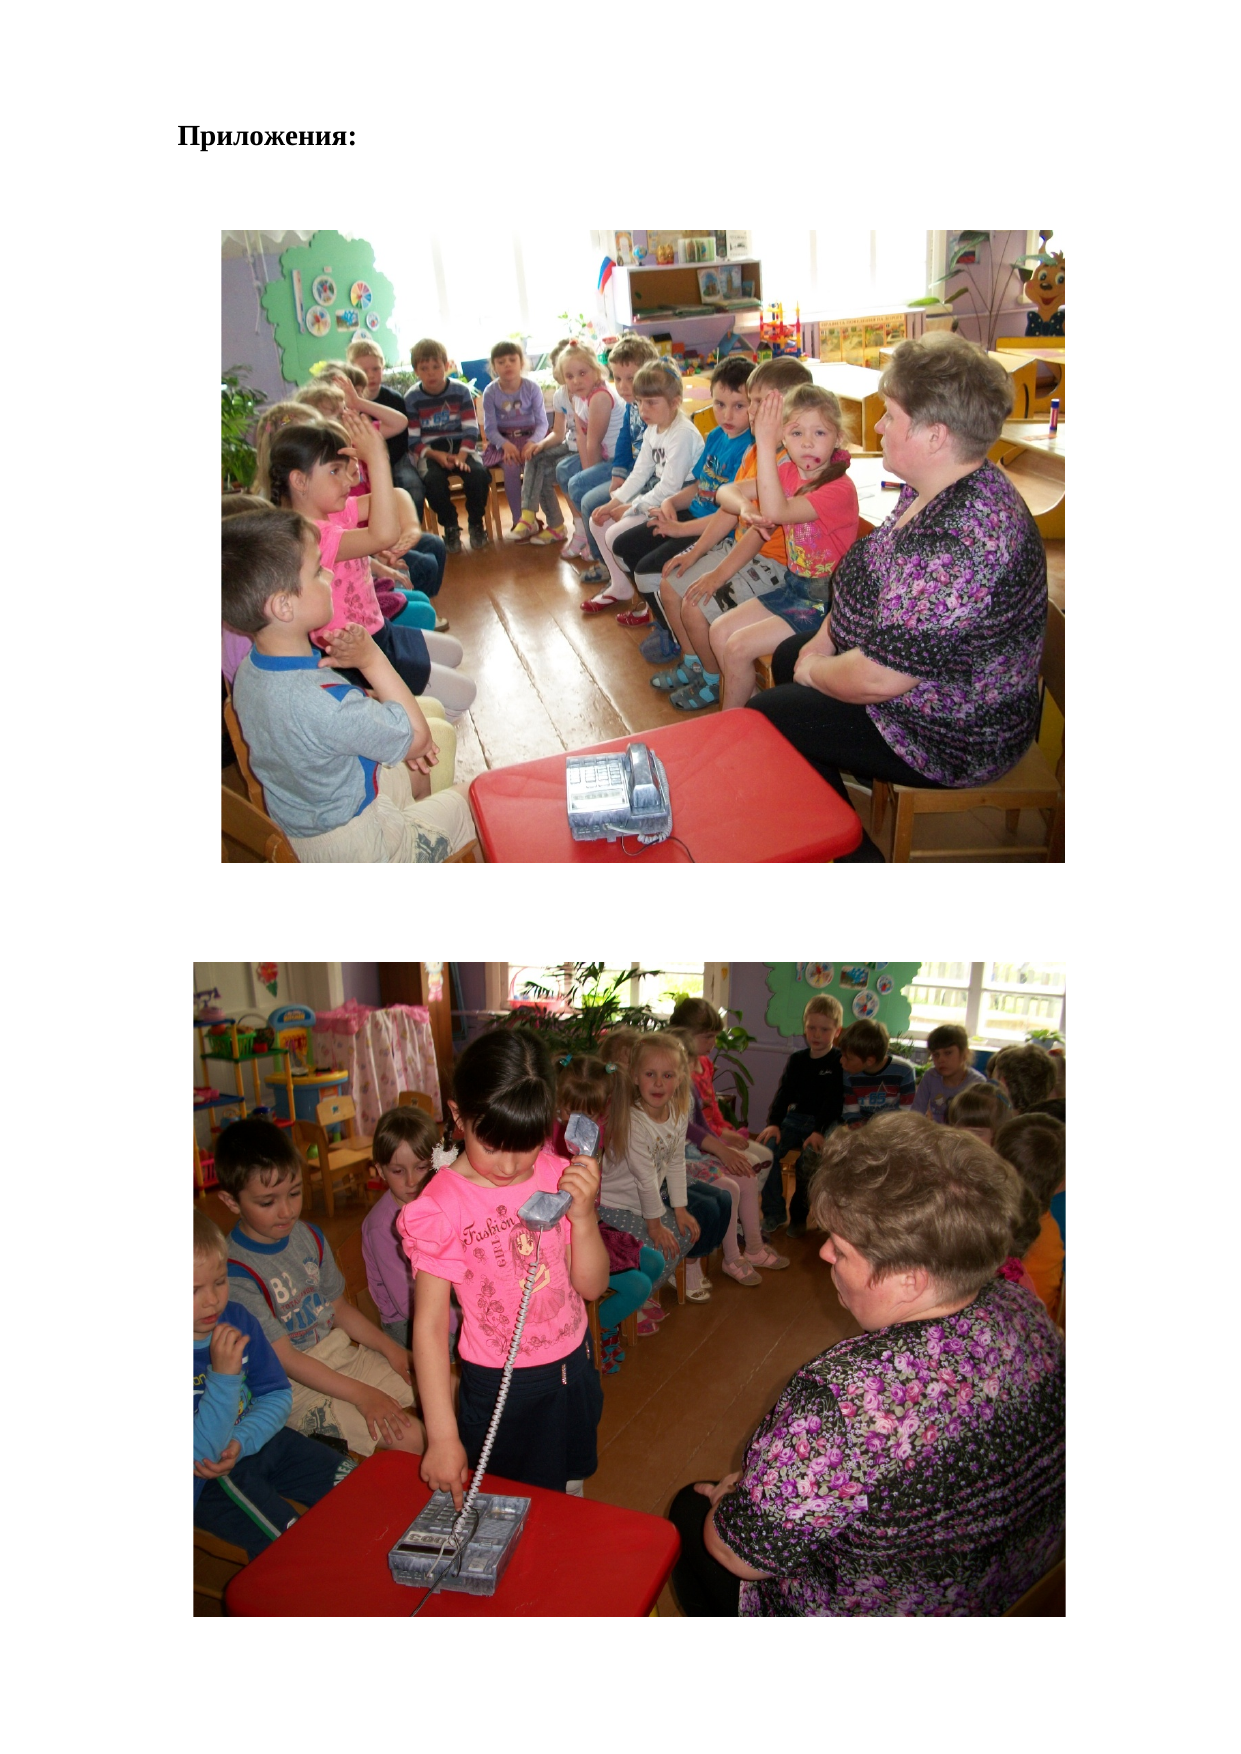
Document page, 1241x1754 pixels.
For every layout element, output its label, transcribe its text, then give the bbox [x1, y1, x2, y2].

picture [193, 962, 1066, 1617]
text Приложения: [177, 118, 1152, 152]
picture [221, 230, 1064, 861]
